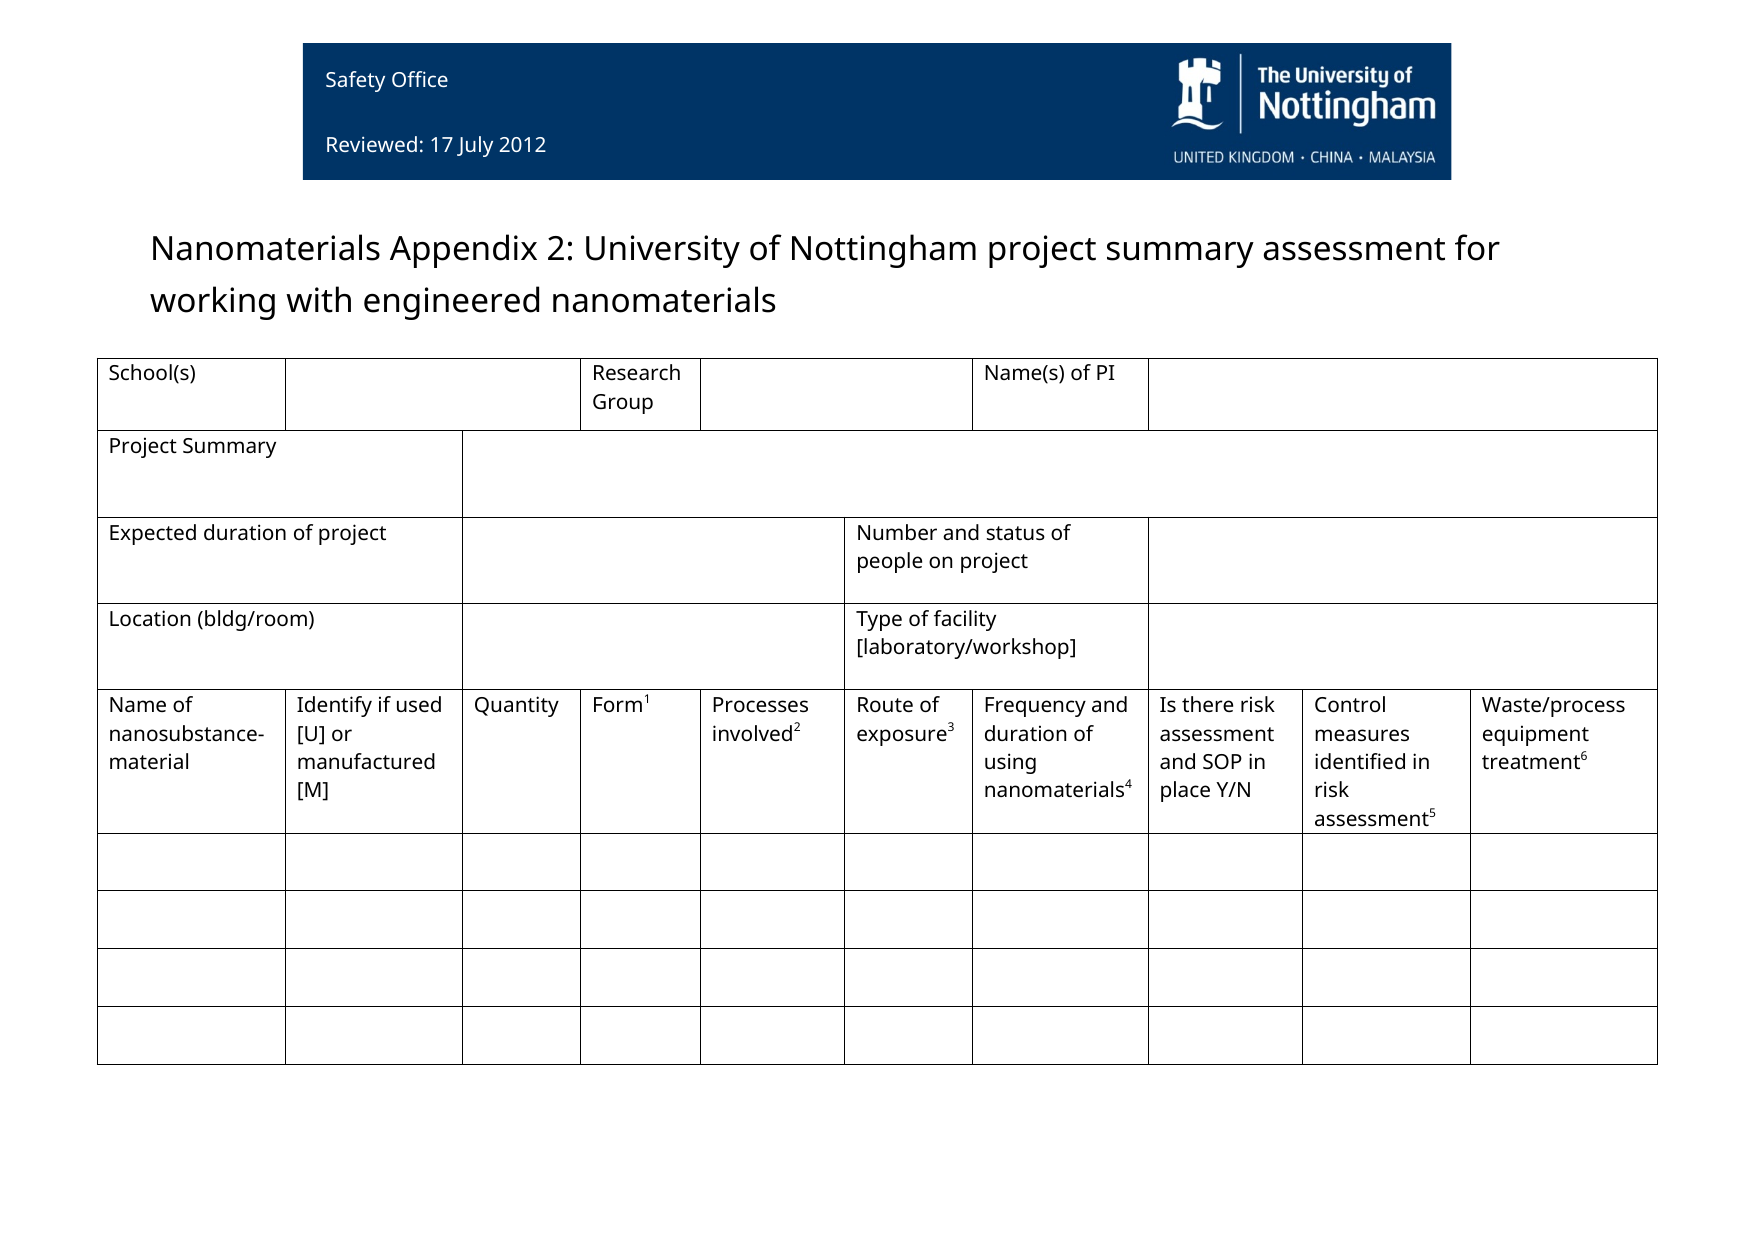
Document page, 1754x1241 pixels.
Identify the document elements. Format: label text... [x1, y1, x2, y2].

table_cell Frequency and duration of using nanomaterials4 [973, 690, 1148, 832]
table_cell Route of exposure3 [845, 690, 972, 832]
table_cell [1303, 1007, 1470, 1064]
table_cell [1303, 949, 1470, 1006]
table_cell [1303, 834, 1470, 890]
table_cell [701, 891, 844, 948]
table_cell Location (bldg/room) [98, 604, 462, 689]
picture [302, 43, 1452, 180]
table_cell [286, 891, 462, 948]
table_cell [581, 949, 700, 1006]
table_cell [581, 834, 700, 890]
table_cell Name of nanosubstance-material [98, 690, 285, 832]
table_cell Identify if used [U] or manufactured [M] [286, 690, 462, 832]
text Nanomaterials Appendix 2: University of Nottingham project summary assessment for working with engineered nanomaterials [150, 224, 1604, 322]
table_cell [701, 949, 844, 1006]
table_cell [581, 891, 700, 948]
table_cell [701, 834, 844, 890]
table_cell [1149, 1007, 1302, 1064]
table_cell [463, 1007, 580, 1064]
table_cell [973, 891, 1148, 948]
table_cell [98, 891, 285, 948]
table_cell Form1 [581, 690, 700, 832]
table_cell [1149, 834, 1302, 890]
table_header Research Group [581, 359, 700, 430]
table_cell Expected duration of project [98, 518, 462, 603]
table_header [1149, 359, 1657, 430]
table_cell Project Summary [98, 431, 462, 517]
table_cell [1471, 949, 1657, 1006]
table_header [286, 359, 580, 430]
table_header School(s) [98, 359, 285, 430]
table_cell [463, 834, 580, 890]
table_cell [845, 891, 972, 948]
table_cell Quantity [463, 690, 580, 832]
table_cell Waste/process equipment treatment6 [1471, 690, 1657, 832]
table_cell [973, 1007, 1148, 1064]
table_cell [286, 834, 462, 890]
table_cell Processes involved2 [701, 690, 844, 832]
table_cell [845, 949, 972, 1006]
table_cell [1149, 604, 1657, 689]
table_cell [845, 1007, 972, 1064]
table_cell [973, 834, 1148, 890]
table_header Name(s) of PI [973, 359, 1148, 430]
table_header [701, 359, 972, 430]
table_cell [98, 949, 285, 1006]
table_cell [845, 834, 972, 890]
table_cell [973, 949, 1148, 1006]
table_cell [1303, 891, 1470, 948]
table_cell [463, 518, 844, 603]
table_cell [98, 1007, 285, 1064]
table_cell [286, 949, 462, 1006]
table_cell [463, 949, 580, 1006]
table_cell [286, 1007, 462, 1064]
table_cell [98, 834, 285, 890]
table_cell [1471, 834, 1657, 890]
table_cell Number and status of people on project [845, 518, 1148, 603]
table_cell [1149, 949, 1302, 1006]
table_cell Type of facility [laboratory/workshop] [845, 604, 1148, 689]
table_cell [463, 431, 1657, 517]
table_cell [1149, 518, 1657, 603]
table_cell [1471, 1007, 1657, 1064]
table_cell Control measures identified in risk assessment5 [1303, 690, 1470, 832]
table_cell [463, 604, 844, 689]
table_cell Is there risk assessment and SOP in place Y/N [1149, 690, 1302, 832]
table_cell [463, 891, 580, 948]
table_cell [581, 1007, 700, 1064]
table_cell [701, 1007, 844, 1064]
table_cell [1471, 891, 1657, 948]
table_cell [1149, 891, 1302, 948]
